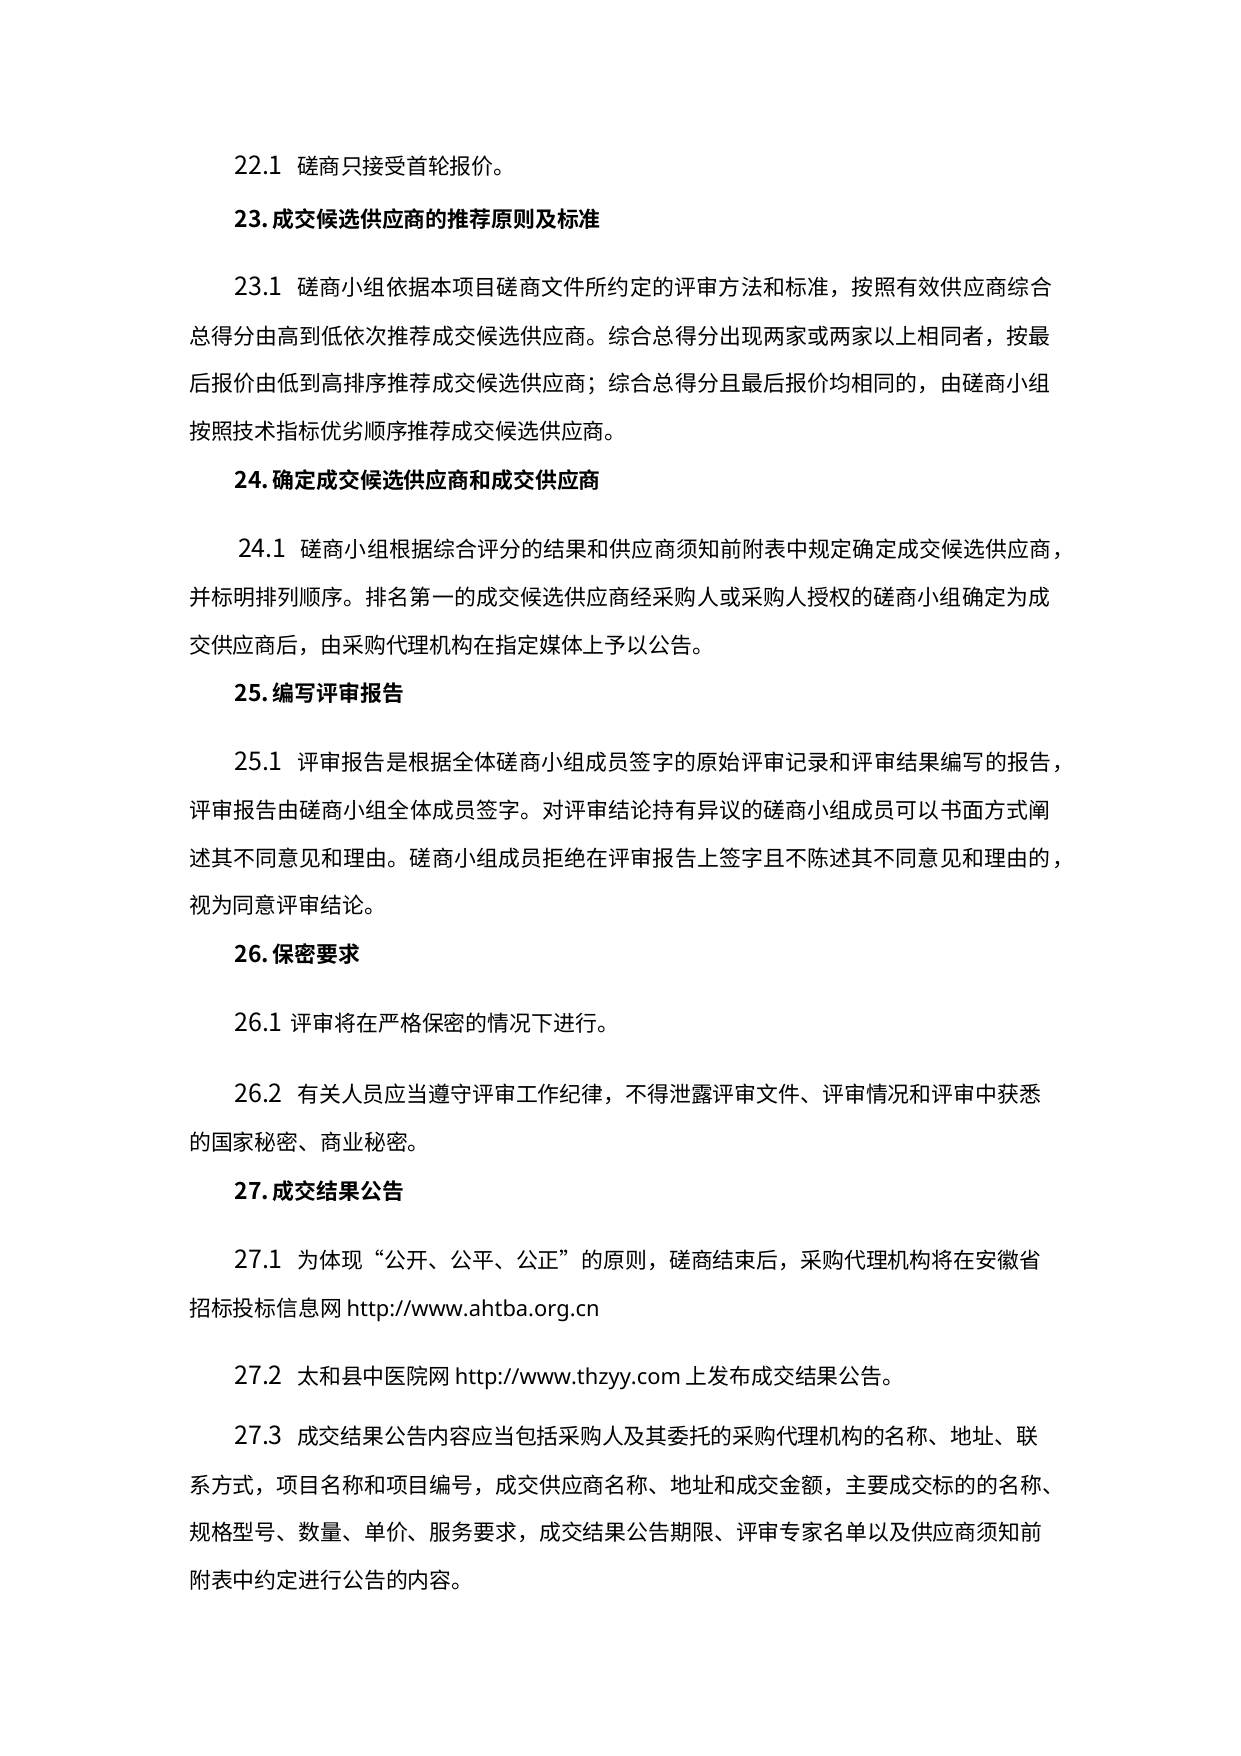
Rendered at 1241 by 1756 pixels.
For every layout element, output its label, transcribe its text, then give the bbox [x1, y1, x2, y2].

list 有关人员应当遵守评审工作纪律，不得泄露评审文件、评审情况和评审中获悉的国家秘密、商业秘密。 [189, 1073, 1052, 1157]
list 太和县中医院网http://www.thzyy.com上发布成交结果公告。 [189, 1355, 1052, 1392]
list 为体现“公开、公平、公正”的原则，磋商结束后，采购代理机构将在安徽省招标投标信息网http://www.ahtba.org.cn [189, 1239, 1052, 1323]
subtitle 编写评审报告 [234, 675, 1090, 708]
list 评审将在严格保密的情况下进行。 [234, 1002, 1090, 1039]
list 磋商只接受首轮报价。 [189, 146, 1051, 182]
list 磋商小组根据综合评分的结果和供应商须知前附表中规定确定成交候选供应商，并标明排列顺序。排名第一的成交候选供应商经采购人或采购人授权的磋商小组确定为成交供应商后，由采购代理机构在指定媒体上予以公告。 [189, 528, 1052, 659]
subtitle 成交候选供应商的推荐原则及标准 [234, 201, 1090, 234]
subtitle 成交结果公告 [234, 1173, 1090, 1206]
list 成交结果公告内容应当包括采购人及其委托的采购代理机构的名称、地址、联系方式，项目名称和项目编号，成交供应商名称、地址和成交金额，主要成交标的的名称、规格型号、数量、单价、服务要求，成交结果公告期限、评审专家名单以及供应商须知前附表中约定进行公告的内容。 [189, 1416, 1052, 1594]
subtitle 保密要求 [234, 936, 1090, 969]
list 评审报告是根据全体磋商小组成员签字的原始评审记录和评审结果编写的报告，评审报告由磋商小组全体成员签字。对评审结论持有异议的磋商小组成员可以书面方式阐述其不同意见和理由。磋商小组成员拒绝在评审报告上签字且不陈述其不同意见和理由的，视为同意评审结论。 [189, 741, 1053, 920]
subtitle 确定成交候选供应商和成交供应商 [234, 461, 1090, 495]
list 磋商小组依据本项目磋商文件所约定的评审方法和标准，按照有效供应商综合总得分由高到低依次推荐成交候选供应商。综合总得分出现两家或两家以上相同者，按最后报价由低到高排序推荐成交候选供应商；综合总得分且最后报价均相同的，由磋商小组按照技术指标优劣顺序推荐成交候选供应商。 [189, 267, 1052, 446]
